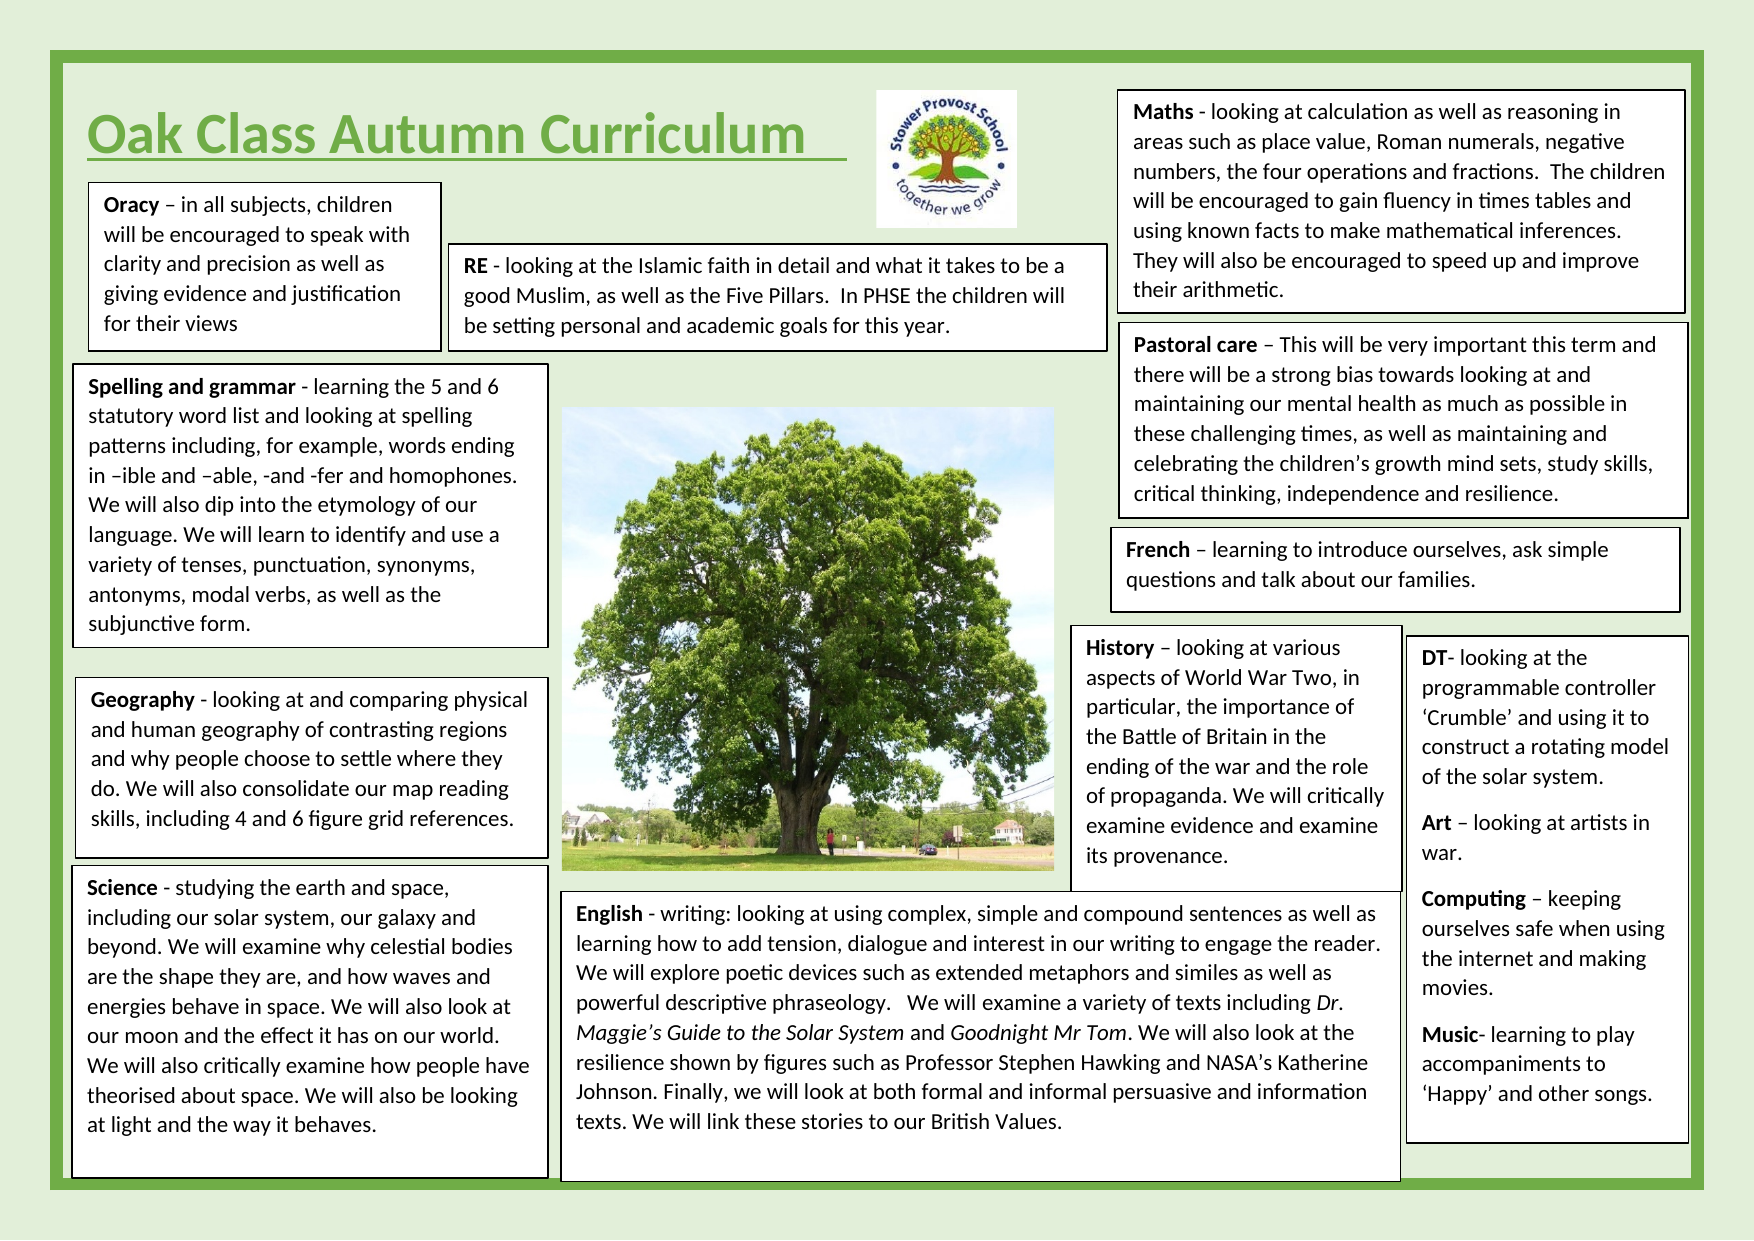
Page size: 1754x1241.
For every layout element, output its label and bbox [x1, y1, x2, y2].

picture [876, 90, 1017, 228]
picture [560, 407, 1054, 870]
